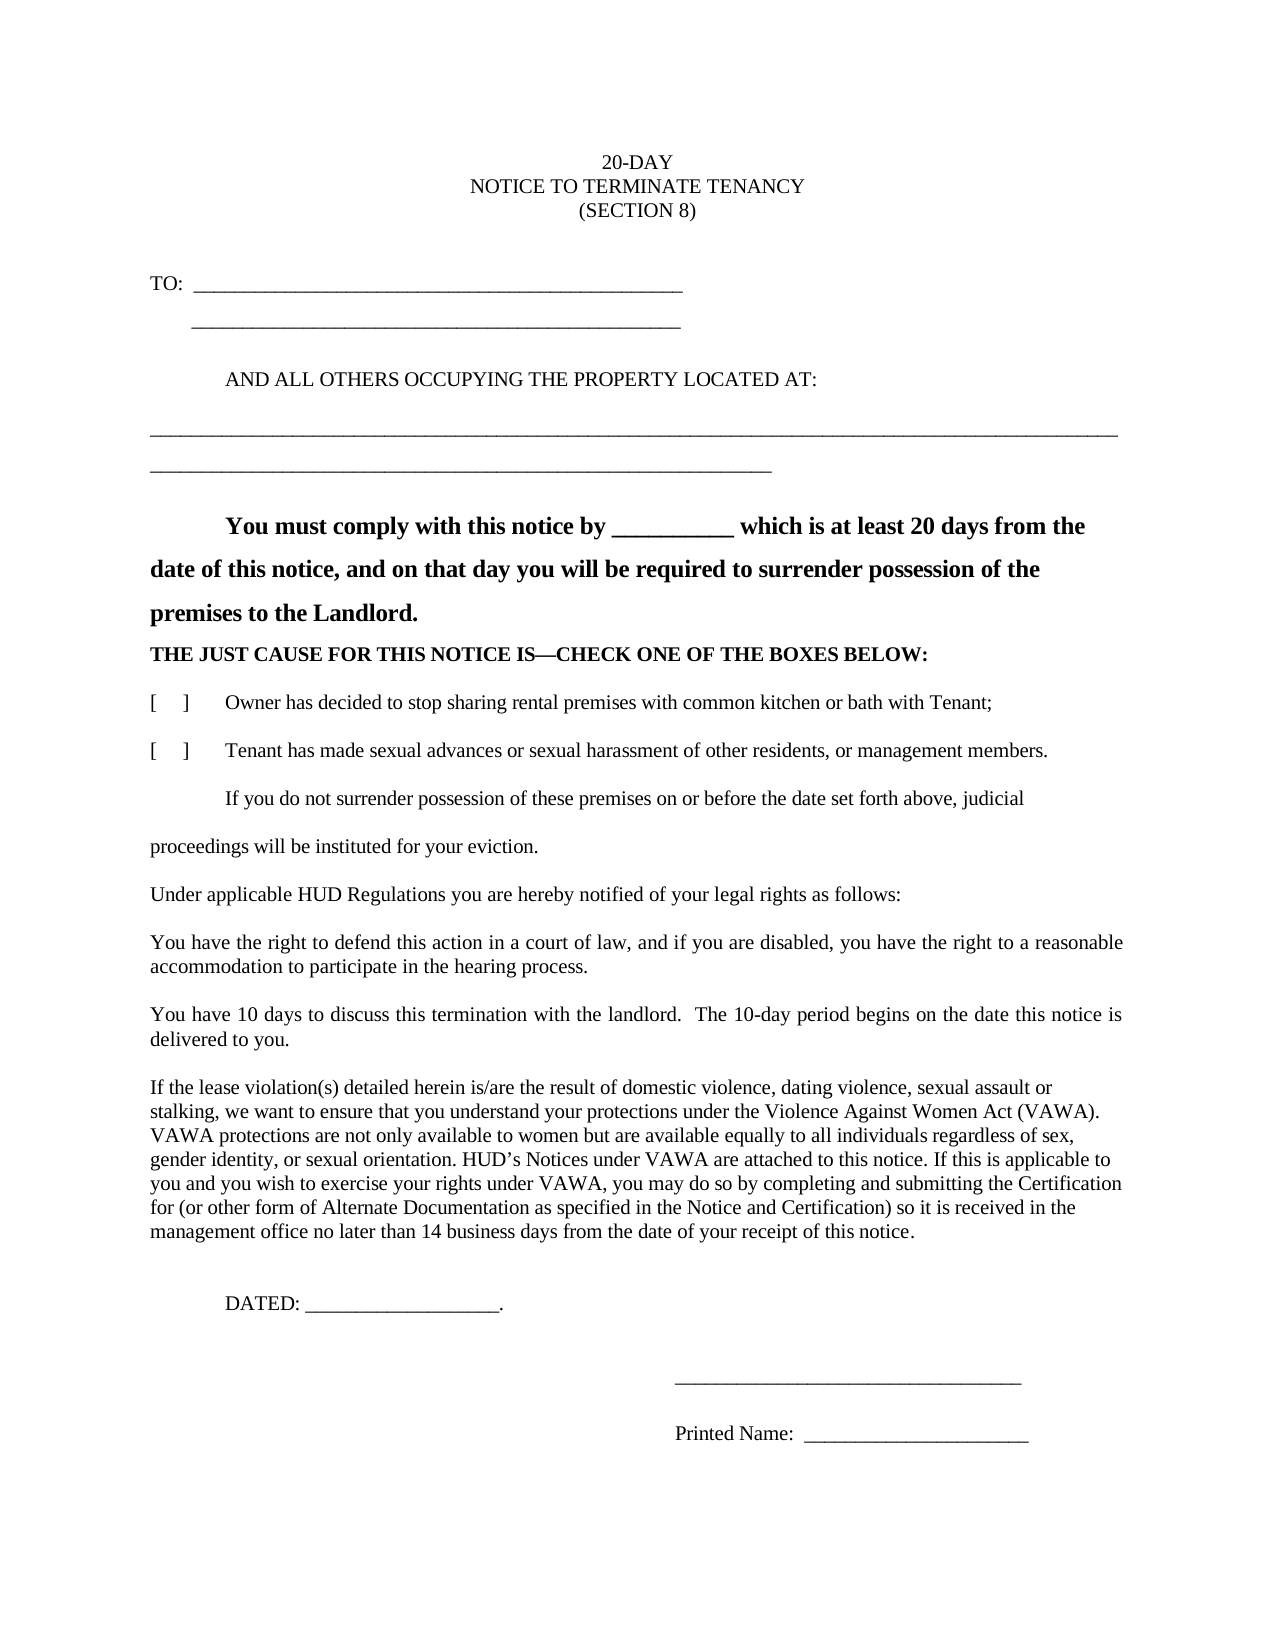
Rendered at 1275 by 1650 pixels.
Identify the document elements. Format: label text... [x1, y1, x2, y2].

text You have 10 days to discuss this termination with the landlord. The 10-day period begins on the date this notice is delivered to you. [150, 1002, 1125, 1050]
text If you do not surrender possession of these premises on or before the date set forth above, judicial proceedings will be instituted for your eviction. [150, 786, 1125, 858]
text ________________________________________________ [150, 306, 1125, 330]
text ____________________________________________________________________________________________________________________________________________________________ [150, 414, 1125, 475]
text __________________________________ [150, 1363, 1125, 1387]
text Printed Name: ______________________ [150, 1421, 1125, 1445]
text [ ] Owner has decided to stop sharing rental premises with common kitchen or bath with Tenant; [150, 689, 1125, 713]
text [ ] Tenant has made sexual advances or sexual harassment of other residents, or management members. [150, 738, 1125, 762]
text AND ALL OTHERS OCCUPYING THE PROPERTY LOCATED AT: [150, 366, 1125, 391]
text THE JUST CAUSE FOR THIS NOTICE IS—CHECK ONE OF THE BOXES BELOW: [150, 641, 1125, 665]
text TO: ________________________________________________ [150, 270, 1125, 294]
text DATED: ___________________. [150, 1291, 1125, 1315]
text You have the right to defend this action in a court of law, and if you are disabled, you have the right to a reasonable accommodation to participate in the hearing process. [150, 930, 1125, 978]
text 20-DAY [150, 150, 1125, 174]
text NOTICE TO TERMINATE TENANCY [150, 174, 1125, 198]
text If the lease violation(s) detailed herein is/are the result of domestic violence, dating violence, sexual assault or stalking, we want to ensure that you understand your protections under the Violence Against Women Act (VAWA). VAWA protections are not only available to women but are available equally to all individuals regardless of sex, gender identity, or sexual orientation. HUD’s Notices under VAWA are attached to this notice. If this is applicable to you and you wish to exercise your rights under VAWA, you may do so by completing and submitting the Certification for (or other form of Alternate Documentation as specified in the Notice and Certification) so it is received in the management office no later than 14 business days from the date of your receipt of this notice. [150, 1074, 1125, 1243]
text (SECTION 8) [150, 198, 1125, 222]
text You must comply with this notice by __________ which is at least 20 days from the date of this notice, and on that day you will be required to surrender possession of the premises to the Landlord. [150, 511, 1125, 627]
text Under applicable HUD Regulations you are hereby notified of your legal rights as follows: [150, 882, 1125, 906]
